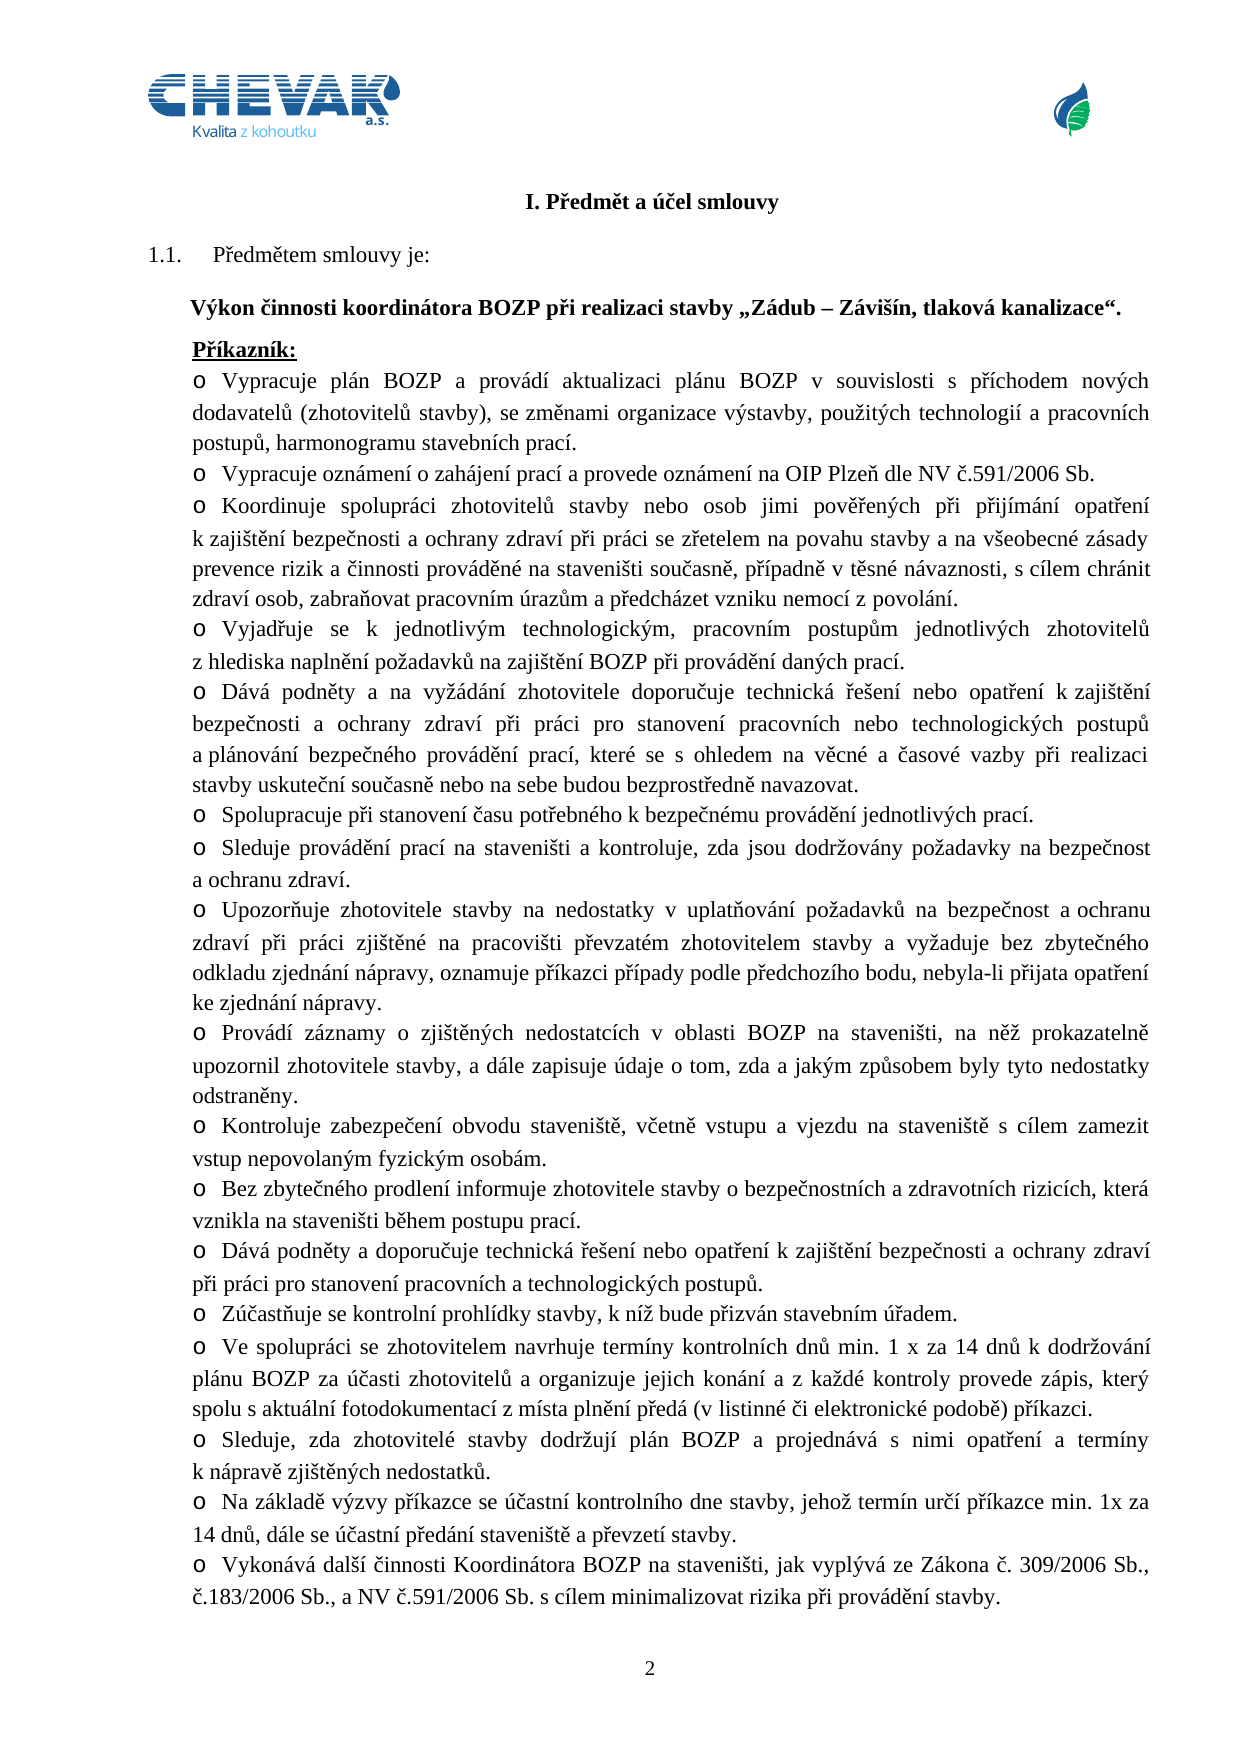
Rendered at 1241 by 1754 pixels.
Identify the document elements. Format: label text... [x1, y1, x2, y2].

list Vykonává další činnosti Koordinátora BOZP na staveništi, jak vyplývá ze Zákona č. 309/2006 Sb., č.183/2006 Sb., a NV č.591/2006 Sb. s cílem minimalizovat rizika při provádění stavby. [192, 1551, 1151, 1610]
list Spolupracuje při stanovení času potřebného k bezpečnému provádění jednotlivých prací. [192, 801, 1151, 829]
list Bez zbytečného prodlení informuje zhotovitele stavby o bezpečnostních a zdravotních rizicích, která vznikla na staveništi během postupu prací. [192, 1175, 1151, 1234]
list Dává podněty a na vyžádání zhotovitele doporučuje technická řešení nebo opatření k zajištění bezpečnosti a ochrany zdraví při práci pro stanovení pracovních nebo technologických postupů a plánování bezpečného provádění prací, které se s ohledem na věcné a časové vazby při realizaci stavby uskuteční současně nebo na sebe budou bezprostředně navazovat. [192, 678, 1151, 797]
list Zúčastňuje se kontrolní prohlídky stavby, k níž bude přizván stavebním úřadem. [192, 1300, 1151, 1329]
list Vypracuje oznámení o zahájení prací a provede oznámení na OIP Plzeň dle NV č.591/2006 Sb. [192, 459, 1151, 488]
list Dává podněty a doporučuje technická řešení nebo opatření k zajištění bezpečnosti a ochrany zdraví při práci pro stanovení pracovních a technologických postupů. [192, 1237, 1151, 1296]
list Sleduje, zda zhotovitelé stavby dodržují plán BOZP a projednává s nimi opatření a termíny k nápravě zjištěných nedostatků. [192, 1426, 1151, 1484]
text I. Předmět a účel smlouvy [148, 188, 1157, 214]
list Předmětem smlouvy je: [148, 241, 1152, 267]
list Kontroluje zabezpečení obvodu staveniště, včetně vstupu a vjezdu na staveniště s cílem zamezit vstup nepovolaným fyzickým osobám. [192, 1112, 1151, 1171]
list Koordinuje spolupráci zhotovitelů stavby nebo osob jimi pověřených při přijímání opatření k zajištění bezpečnosti a ochrany zdraví při práci se zřetelem na povahu stavby a na všeobecné zásady prevence rizik a činnosti prováděné na staveništi současně, případně v těsné návaznosti, s cílem chránit zdraví osob, zabraňovat pracovním úrazům a předcházet vzniku nemocí z povolání. [192, 492, 1151, 612]
list Provádí záznamy o zjištěných nedostatcích v oblasti BOZP na staveništi, na něž prokazatelně upozornil zhotovitele stavby, a dále zapisuje údaje o tom, zda a jakým způsobem byly tyto nedostatky odstraněny. [192, 1019, 1151, 1108]
list Upozorňuje zhotovitele stavby na nedostatky v uplatňování požadavků na bezpečnost a ochranu zdraví při práci zjištěné na pracovišti převzatém zhotovitelem stavby a vyžaduje bez zbytečného odkladu zjednání nápravy, oznamuje příkazci případy podle předchozího bodu, nebyla-li přijata opatření ke zjednání nápravy. [192, 896, 1151, 1016]
text Výkon činnosti koordinátora BOZP při realizaci stavby „Zádub – Závišín, tlaková kanalizace“. [148, 294, 1151, 320]
list Na základě výzvy příkazce se účastní kontrolního dne stavby, jehož termín určí příkazce min. 1x za 14 dnů, dále se účastní předání staveniště a převzetí stavby. [192, 1488, 1151, 1547]
list Sleduje provádění prací na staveništi a kontroluje, zda jsou dodržovány požadavky na bezpečnost a ochranu zdraví. [192, 834, 1151, 893]
list Vypracuje plán BOZP a provádí aktualizaci plánu BOZP v souvislosti s příchodem nových dodavatelů (zhotovitelů stavby), se změnami organizace výstavby, použitých technologií a pracovních postupů, harmonogramu stavebních prací. [192, 367, 1151, 456]
list Vyjadřuje se k jednotlivým technologickým, pracovním postupům jednotlivých zhotovitelů z hlediska naplnění požadavků na zajištění BOZP při provádění daných prací. [192, 615, 1151, 674]
text Příkazník: [148, 337, 1151, 363]
list Ve spolupráci se zhotovitelem navrhuje termíny kontrolních dnů min. 1 x za 14 dnů k dodržování plánu BOZP za účasti zhotovitelů a organizuje jejich konání a z každé kontroly provede zápis, který spolu s aktuální fotodokumentací z místa plnění předá (v listinné či elektronické podobě) příkazci. [192, 1333, 1151, 1422]
